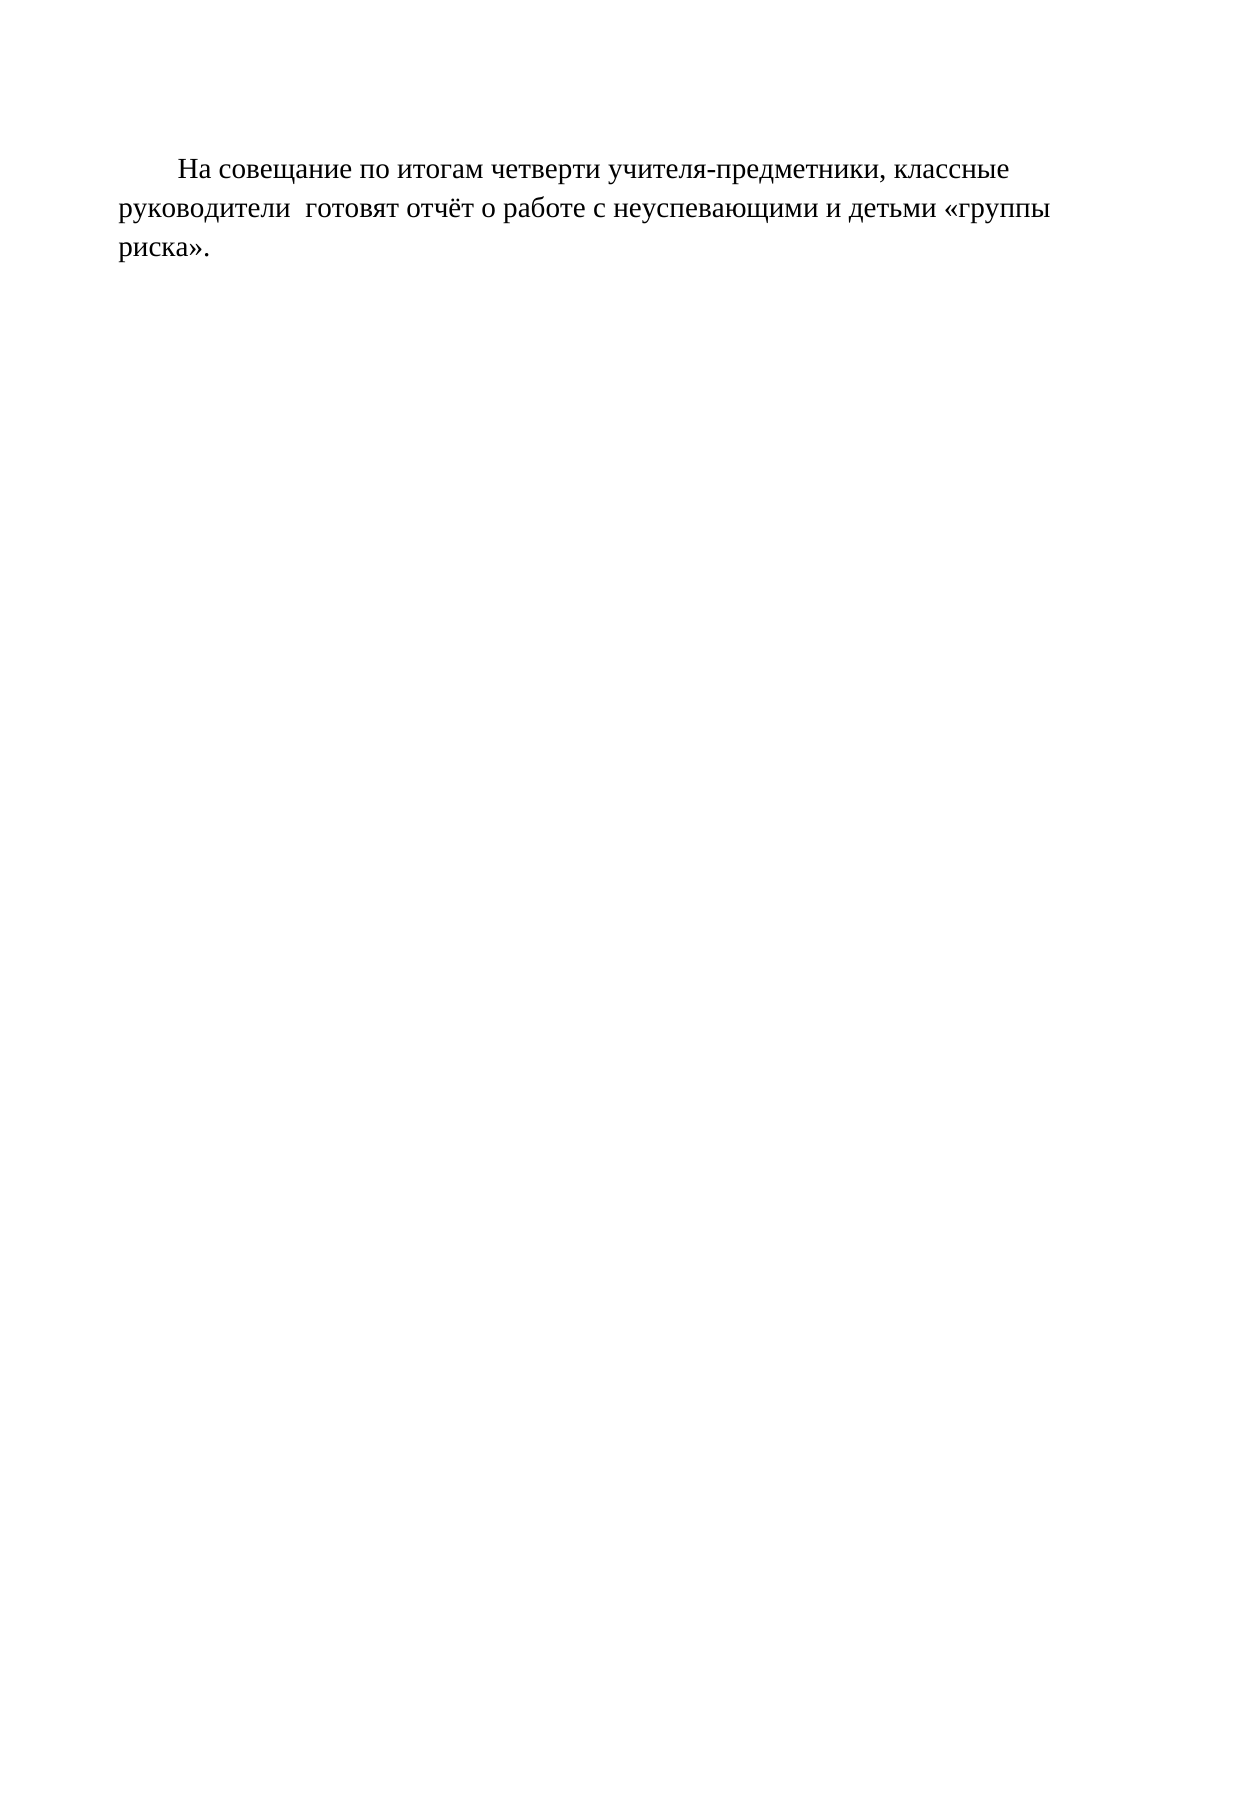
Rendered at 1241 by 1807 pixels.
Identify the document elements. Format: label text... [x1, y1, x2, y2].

text На совещание по итогам четверти учителя-предметники, классные руководители готовят отчёт о работе с неуспевающими и детьми «группы риска». [118, 152, 1137, 262]
